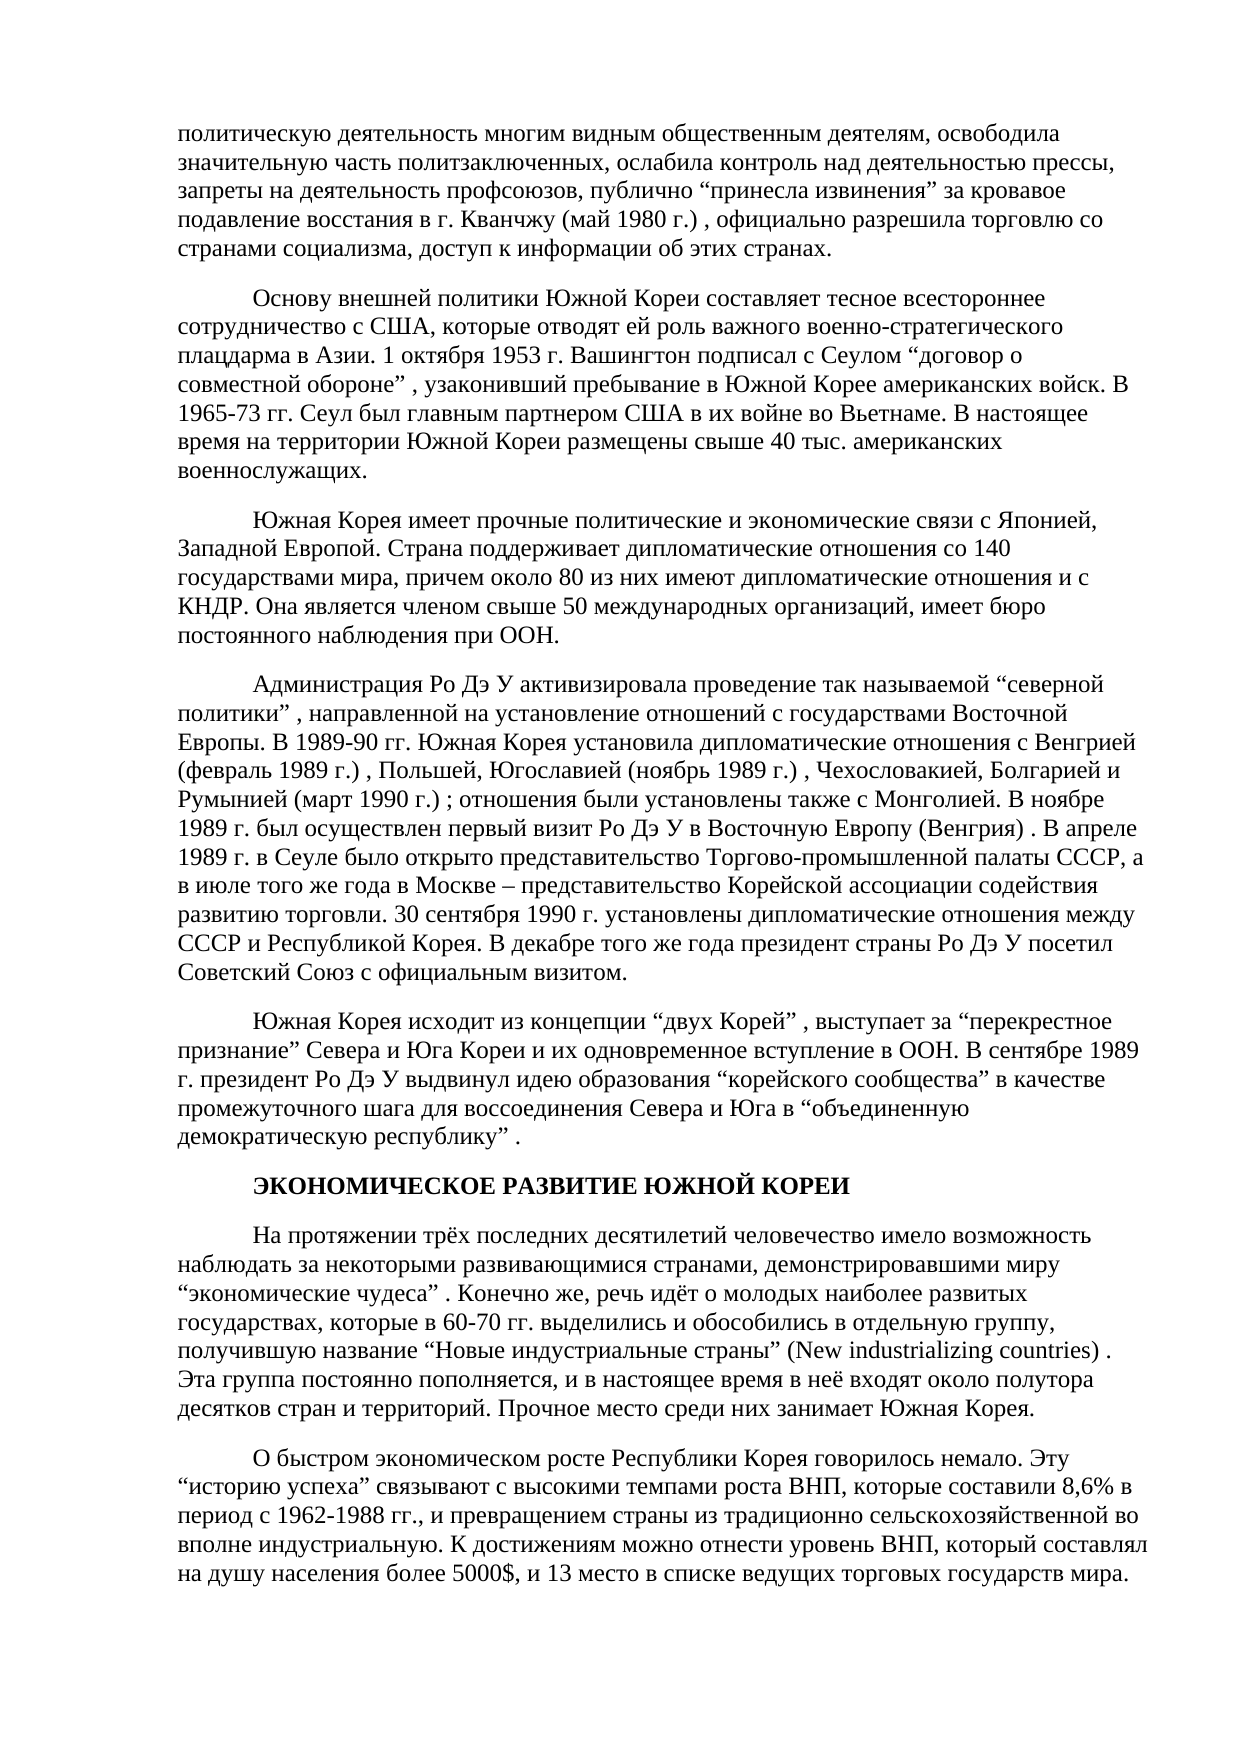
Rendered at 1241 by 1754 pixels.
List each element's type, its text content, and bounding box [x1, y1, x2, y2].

text Южная Корея исходит из концепции “двух Корей” , выступает за “перекрестное признание” Севера и Юга Кореи и их одновременное вступление в ООН. В сентябре 1989 г. президент Ро Дэ У выдвинул идею образования “корейского сообщества” в качестве промежуточного шага для воссоединения Севера и Юга в “объединенную демократическую республику” . [177, 1006, 1152, 1150]
text ЭКОНОМИЧЕСКОЕ РАЗВИТИЕ ЮЖНОЙ КОРЕИ [177, 1171, 1152, 1200]
text Южная Корея имеет прочные политические и экономические связи с Японией, Западной Европой. Страна поддерживает дипломатические отношения со 140 государствами мира, причем около 80 из них имеют дипломатические отношения и с КНДР. Она является членом свыше 50 международных организаций, имеет бюро постоянного наблюдения при ООН. [177, 505, 1152, 648]
text На протяжении трёх последних десятилетий человечество имело возможность наблюдать за некоторыми развивающимися странами, демонстрировавшими миру “экономические чудеса” . Конечно же, речь идёт о молодых наиболее развитых государствах, которые в 60-70 гг. выделились и обособились в отдельную группу, получившую название “Новые индустриальные страны” (New industrializing countries) . Эта группа постоянно пополняется, и в настоящее время в неё входят около полутора десятков стран и территорий. Прочное место среди них занимает Южная Корея. [177, 1221, 1152, 1422]
text О быстром экономическом росте Республики Корея говорилось немало. Эту “историю успеха” связывают с высокими темпами роста ВНП, которые составили 8,6% в период с 1962-1988 гг., и превращением страны из традиционно сельскохозяйственной во вполне индустриальную. К достижениям можно отнести уровень ВНП, который составлял на душу населения более 5000$, и 13 место в списке ведущих торговых государств мира. [177, 1443, 1152, 1586]
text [177, 118, 1152, 262]
text Основу внешней политики Южной Кореи составляет тесное всестороннее сотрудничество с США, которые отводят ей роль важного военно-стратегического плацдарма в Азии. 1 октября 1953 г. Вашингтон подписал с Сеулом “договор о совместной обороне” , узаконивший пребывание в Южной Корее американских войск. В 1965-73 гг. Сеул был главным партнером США в их войне во Вьетнаме. В настоящее время на территории Южной Кореи размещены свыше 40 тыс. американских военнослужащих. [177, 283, 1152, 484]
text Администрация Ро Дэ У активизировала проведение так называемой “северной политики” , направленной на установление отношений с государствами Восточной Европы. В 1989-90 гг. Южная Корея установила дипломатические отношения с Венгрией (февраль 1989 г.) , Польшей, Югославией (ноябрь 1989 г.) , Чехословакией, Болгарией и Румынией (март 1990 г.) ; отношения были установлены также с Монголией. В ноябре 1989 г. был осуществлен первый визит Ро Дэ У в Восточную Европу (Венгрия) . В апреле 1989 г. в Сеуле было открыто представительство Торгово-промышленной палаты СССР, а в июле того же года в Москве – представительство Корейской ассоциации содействия развитию торговли. 30 сентября 1990 г. установлены дипломатические отношения между СССР и Республикой Корея. В декабре того же года президент страны Ро Дэ У посетил Советский Союз с официальным визитом. [177, 669, 1152, 986]
